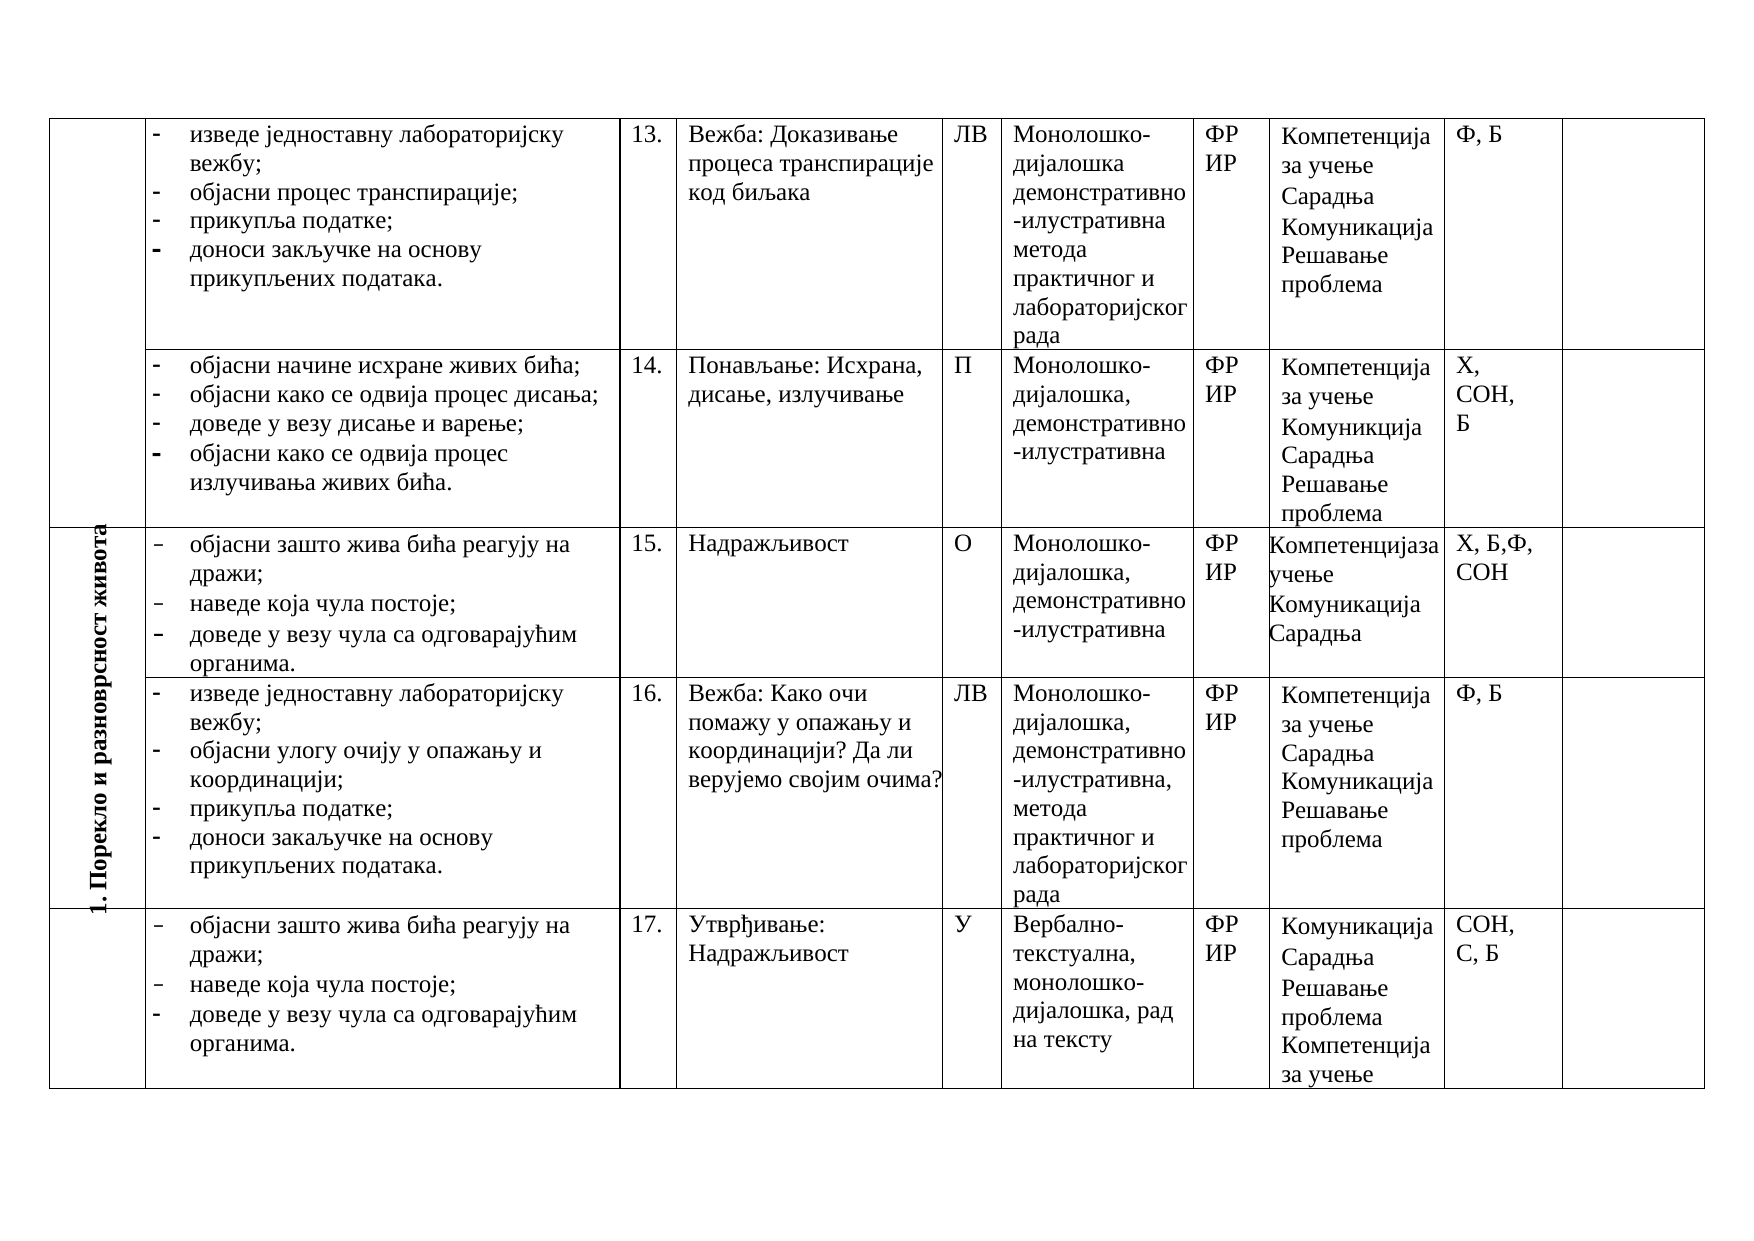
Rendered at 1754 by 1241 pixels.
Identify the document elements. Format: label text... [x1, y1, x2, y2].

table_cell Х, Б,Ф, СОН [1445, 528, 1562, 677]
table_cell ФР ИР [1194, 909, 1269, 1088]
table_cell Компетенција за учење Сарадња Комуникација Решавање проблема [1270, 119, 1444, 349]
table_cell Вежба: Доказивање процеса транспирације код биљака [677, 119, 942, 349]
table_cell Комуникација Сарадњa Решавање проблема Компетенција за учење [1270, 909, 1444, 1088]
table_cell ФР ИР [1194, 528, 1269, 677]
table_cell [1563, 119, 1704, 349]
table_cell [1563, 678, 1704, 908]
table_cell изведе једноставну лабораторијску вежбу; објасни процес транспирације; прикупља податке; доноси закључке на основу прикупљених података. [146, 119, 619, 349]
table_cell О [943, 528, 1001, 677]
table_cell Компетенцијаза учење Комуникација Сарадња [1270, 528, 1444, 677]
table_cell Монолошко-дијалошка, демонстративно-илустративна [1002, 350, 1193, 527]
table_cell Вежба: Како очи помажу у опажању и координацији? Да ли верујемо својим очима? [677, 678, 942, 908]
table_cell објасни начине исхране живих бића; објасни како се одвија процес дисања; доведе у везу дисање и варење; објасни како се одвија процес излучивања живих бића. [146, 350, 619, 527]
table_cell 17. [621, 909, 676, 1088]
table_cell 14. [621, 350, 676, 527]
table_cell ФР ИР [1194, 350, 1269, 527]
table_cell Компетенција за учење Комуникција Сарадња Решавање проблема [1270, 350, 1444, 527]
table_cell ФР ИР [1194, 678, 1269, 908]
table_cell 13. [621, 119, 676, 349]
table_cell Ф, Б [1445, 678, 1562, 908]
table_cell П [943, 350, 1001, 527]
table_cell Монолошко-дијалошка демонстративно-илустративна метода практичног и лабораторијског рада [1002, 119, 1193, 349]
table_cell У [943, 909, 1001, 1088]
table_cell изведе једноставну лабораторијску вежбу; објасни улогу очију у опажању и координацији; прикупља податке; доноси закаључке на основу прикупљених података. [146, 678, 619, 908]
table_cell [1563, 909, 1704, 1088]
table_cell Надражљивост [677, 528, 942, 677]
table_cell ЛВ [943, 119, 1001, 349]
table_cell [1563, 528, 1704, 677]
table_cell 1. Порекло и разноврсност живота [50, 528, 145, 908]
table_cell Утврђивање: Надражљивост [677, 909, 942, 1088]
table_cell ФР ИР [1194, 119, 1269, 349]
table_cell 15. [621, 528, 676, 677]
table_cell [1563, 350, 1704, 527]
table_cell објасни зашто жива бића реагују на дражи; наведе која чула постоје; доведе у везу чула са одговарајућим органима. [146, 528, 619, 677]
table_cell објасни зашто жива бића реагују на дражи; наведе која чула постоје; доведе у везу чула са одговарајућим органима. [146, 909, 619, 1088]
table_cell Х, СОН, Б [1445, 350, 1562, 527]
table_cell СОН, С, Б [1445, 909, 1562, 1088]
table_cell Монолошко-дијалошка, демонстративно-илустративна [1002, 528, 1193, 677]
table_cell [50, 909, 145, 1088]
table_cell Монолошко-дијалошка, демонстративно-илустративна, метода практичног и лабораторијског рада [1002, 678, 1193, 908]
table_cell Ф, Б [1445, 119, 1562, 349]
table_cell Компетенција за учење Сарадња Комуникација Решавање проблема [1270, 678, 1444, 908]
table_cell 16. [621, 678, 676, 908]
table_cell Вербално-текстуална, монолошко-дијалошка, рад на тексту [1002, 909, 1193, 1088]
table_cell ЛВ [943, 678, 1001, 908]
table_cell Понављање: Исхрана, дисање, излучивање [677, 350, 942, 527]
